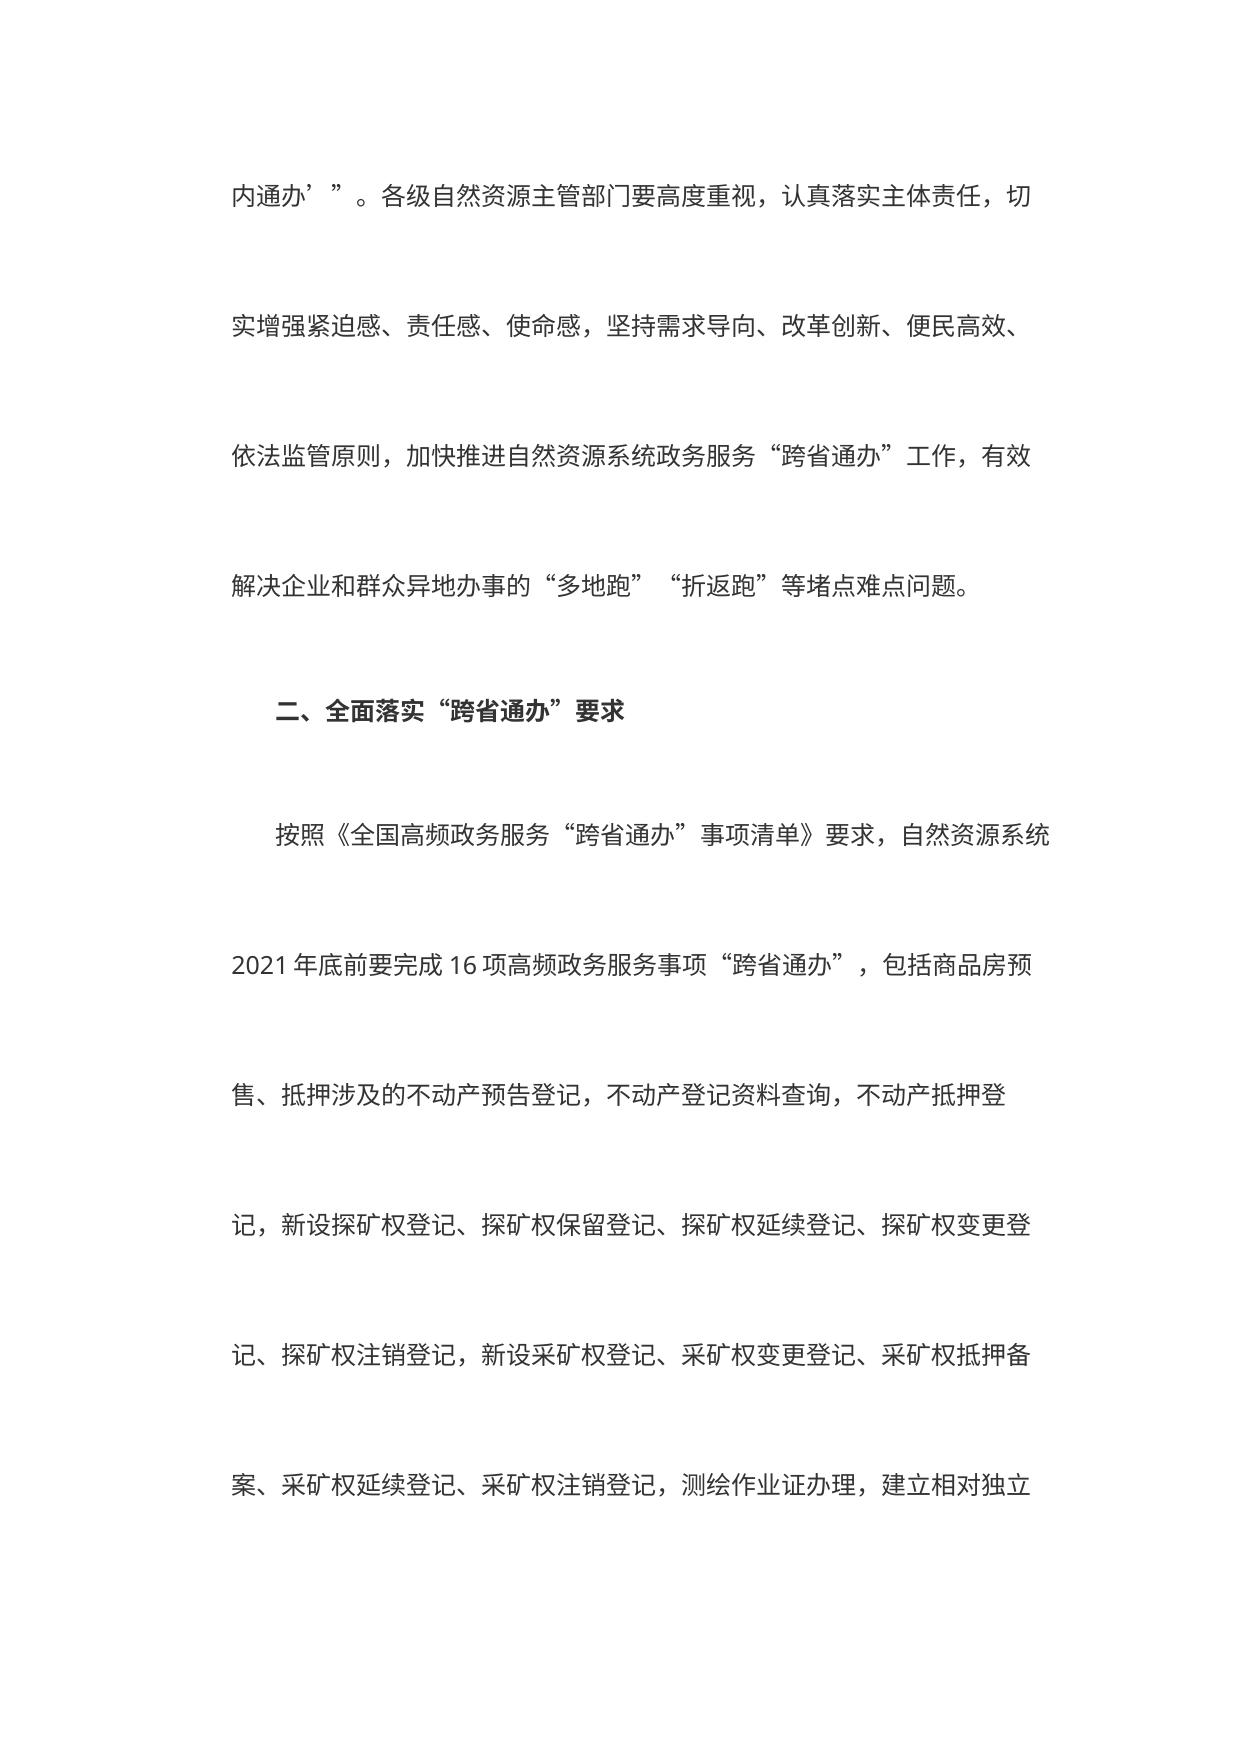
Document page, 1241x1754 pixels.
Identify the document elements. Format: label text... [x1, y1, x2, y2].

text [231, 801, 1053, 1516]
text 二、全面落实“跨省通办”要求 [231, 677, 1053, 742]
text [231, 162, 1053, 617]
